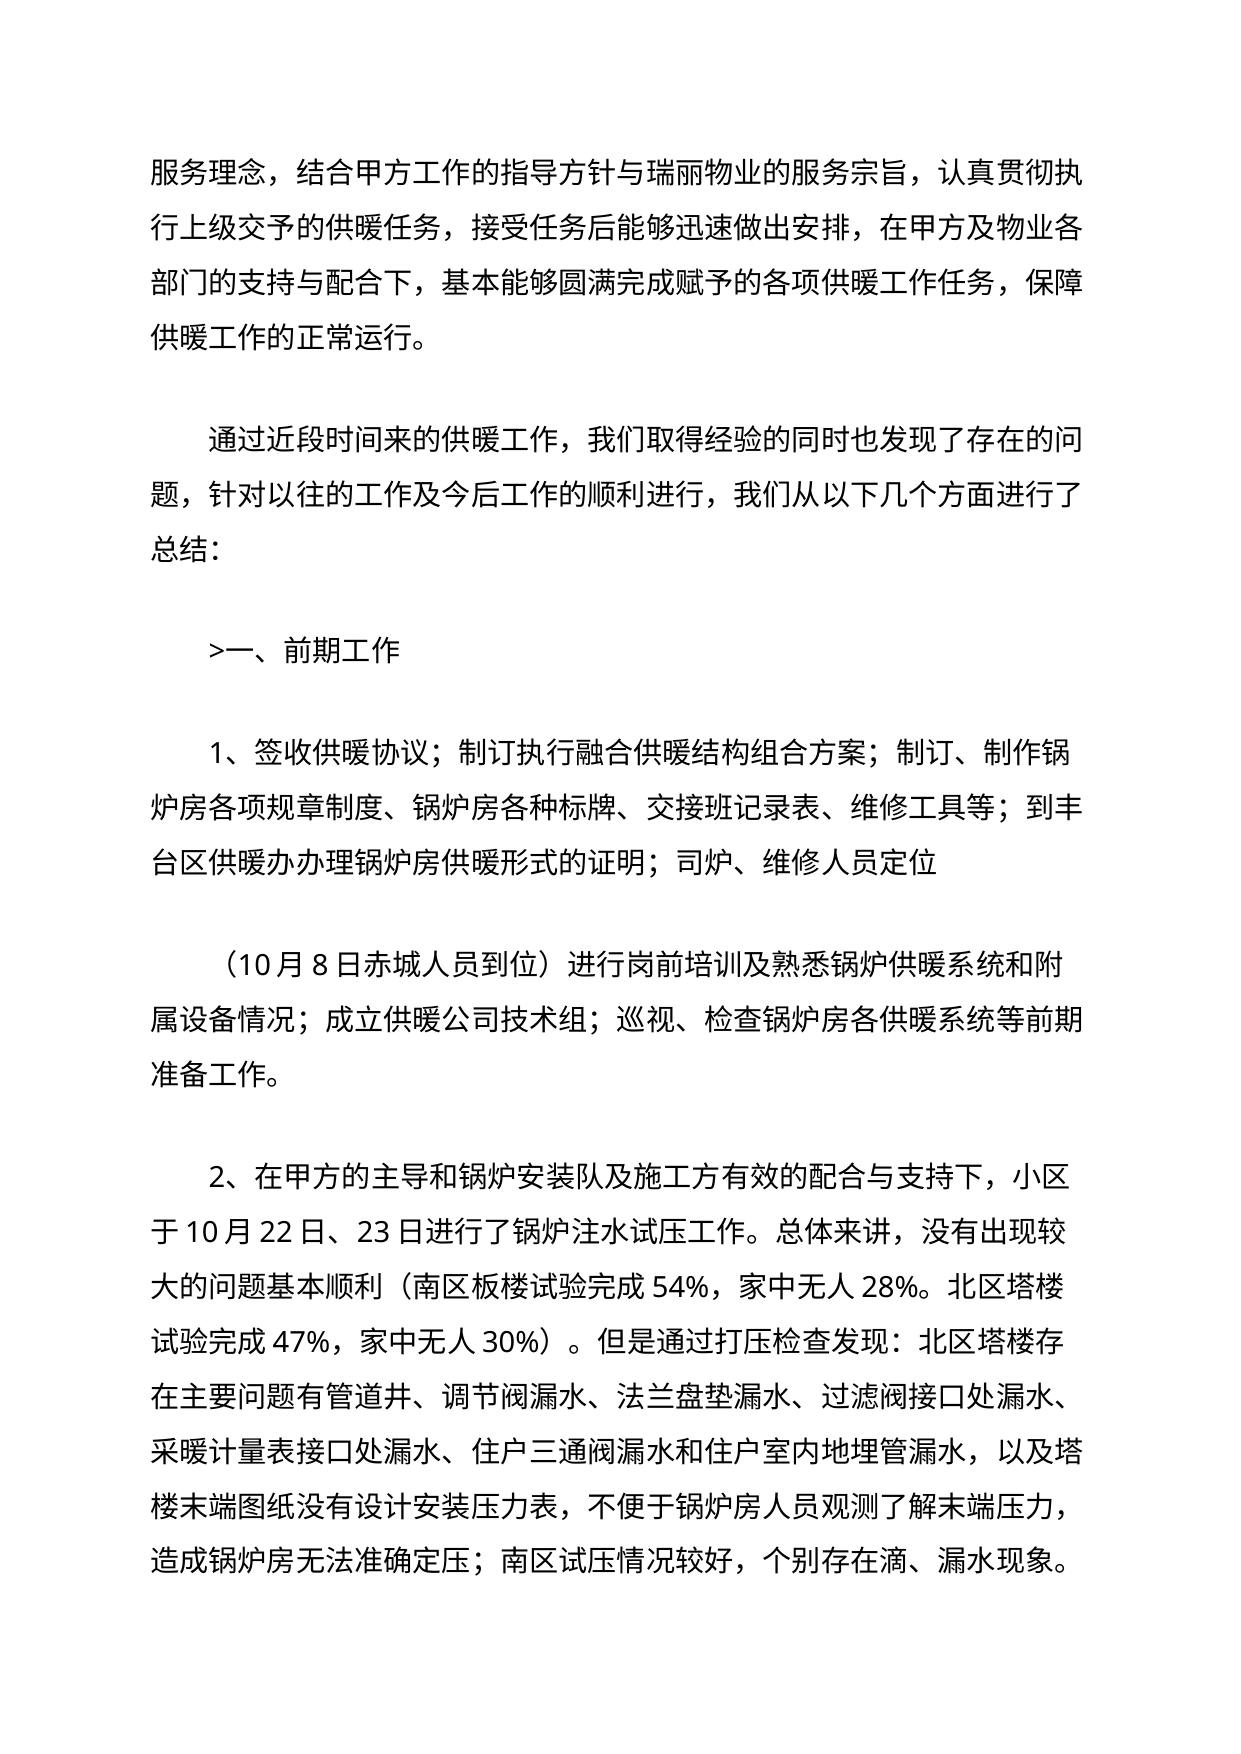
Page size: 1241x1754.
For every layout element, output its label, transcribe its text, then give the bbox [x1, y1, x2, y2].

text 1、签收供暖协议；制订执行融合供暖结构组合方案；制订、制作锅炉房各项规章制度、锅炉房各种标牌、交接班记录表、维修工具等；到丰台区供暖办办理锅炉房供暖形式的证明；司炉、维修人员定位 [150, 730, 1090, 882]
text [150, 150, 1090, 357]
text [150, 1153, 1090, 1580]
text >一、前期工作 [150, 628, 1090, 670]
text 通过近段时间来的供暖工作，我们取得经验的同时也发现了存在的问题，针对以往的工作及今后工作的顺利进行，我们从以下几个方面进行了总结： [150, 416, 1090, 568]
text （10月8日赤城人员到位）进行岗前培训及熟悉锅炉供暖系统和附属设备情况；成立供暖公司技术组；巡视、检查锅炉房各供暖系统等前期准备工作。 [150, 942, 1090, 1094]
